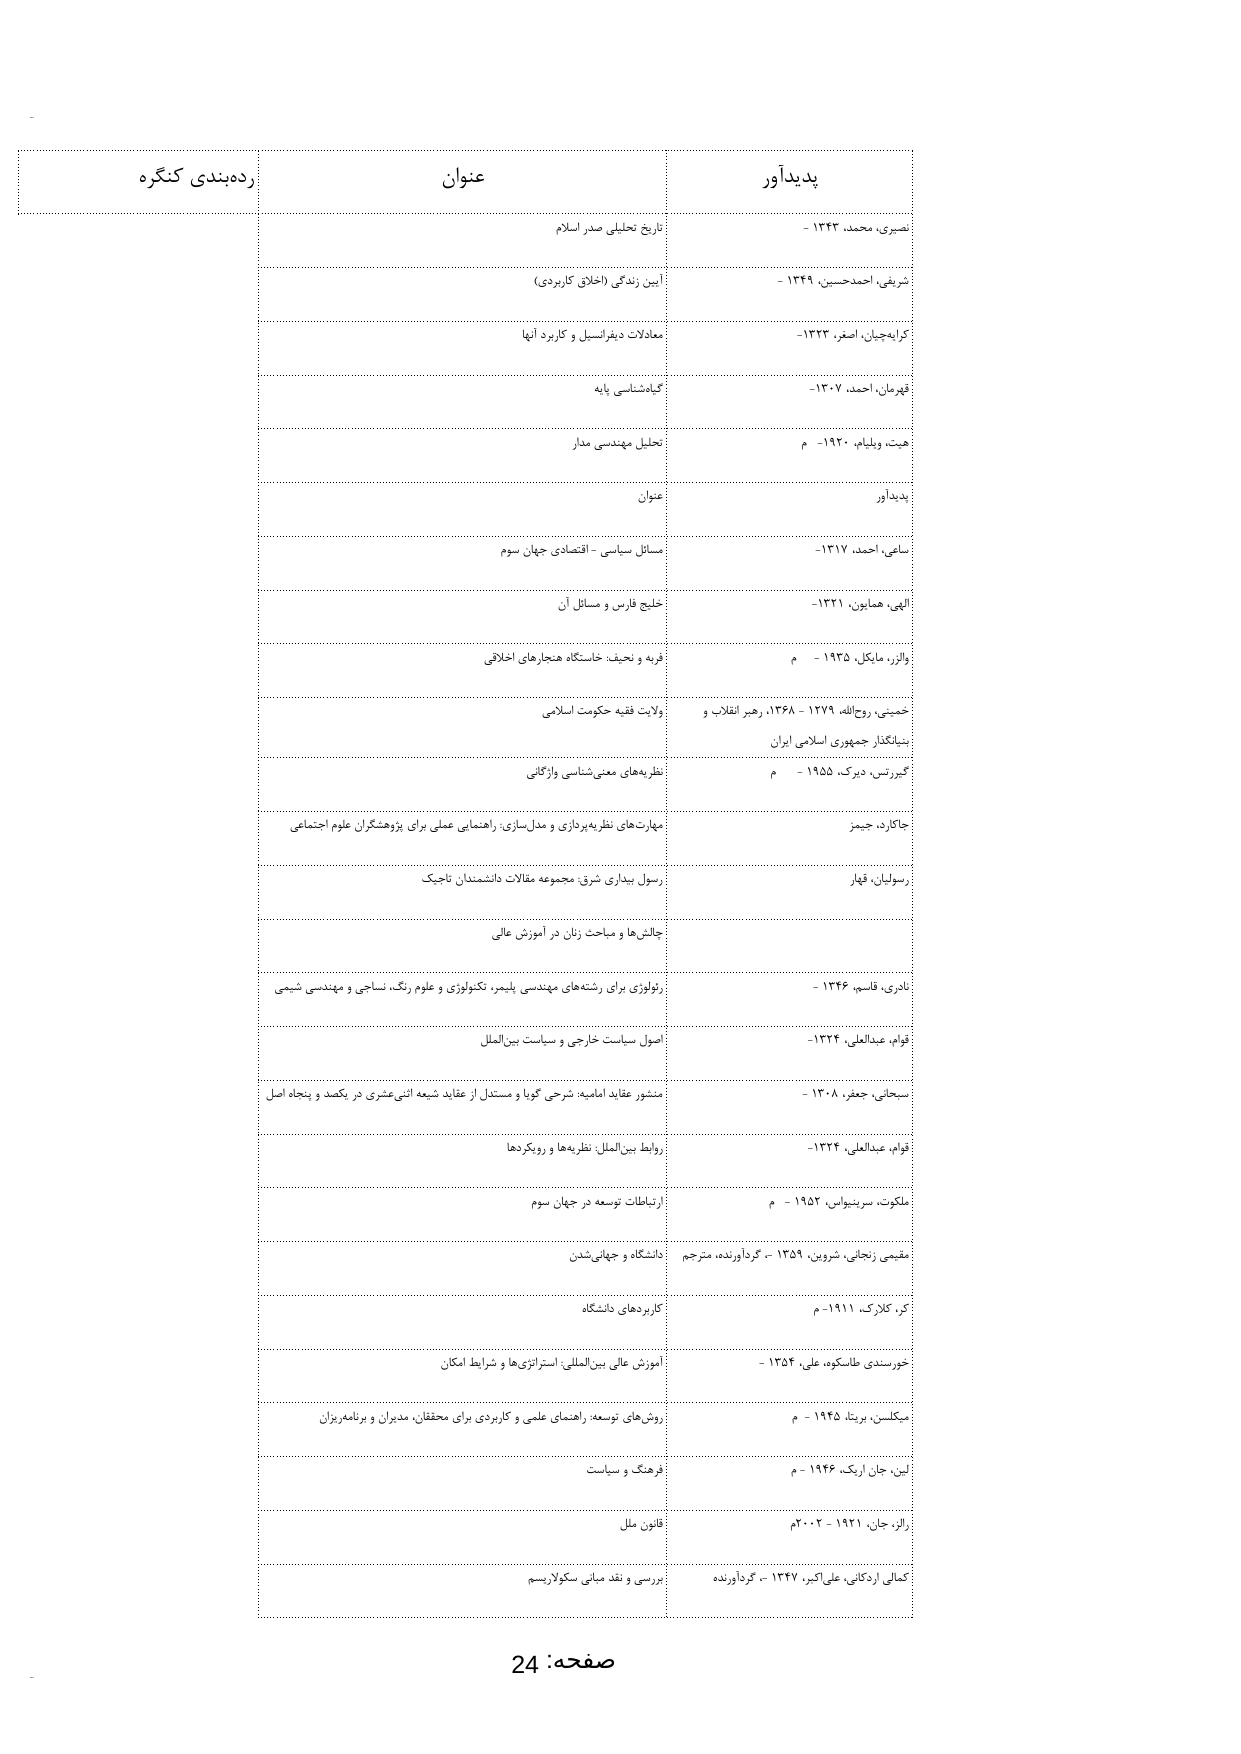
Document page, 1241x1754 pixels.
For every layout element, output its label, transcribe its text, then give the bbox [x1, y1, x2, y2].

table_cell چالش‌ها و مباحث زنان در آموزش عالي [258, 919, 667, 972]
table_cell خورسندي طاسکوه، علي، ‎۱۳۵۴ - [667, 1349, 913, 1402]
table_cell مسائل سياسي - اقتصادي جهان سوم [258, 536, 667, 589]
table_cell گيررتس، ديرک، ‎۱۹۵۵ - م [667, 757, 913, 811]
table_cell هيت، ويليام، ‎۱۹۲۰- م [667, 428, 913, 482]
table_header رده‌بندي کنگره [18, 150, 258, 213]
table_cell فرهنگ و سياست [258, 1456, 667, 1510]
table_cell قوام، عبدالعلي، ‎۱۳۲۴- [667, 1134, 913, 1187]
table_cell معادلات ديفرانسيل و کاربرد آنها [258, 321, 667, 374]
table_cell گياه‌شناسي پايه [258, 375, 667, 428]
table_cell فربه و نحيف: خاستگاه هنجارهاي اخلاقي [258, 643, 667, 697]
table_cell لين، جان اريک، ‎۱۹۴۶ - م [667, 1456, 913, 1510]
table_cell کمالي اردکاني، علي‌اکبر، ‎۱۳۴۷ -، گردآورنده [667, 1564, 913, 1617]
table_cell نظريه‌هاي معني‌شناسي واژگاني [258, 757, 667, 811]
table_cell خميني، روح‌الله، ۱۲۷۹ - ‎۱۳۶۸، رهبر انقلاب و بنيانگذار جمهوري اسلامي ايران [667, 697, 913, 757]
table_cell اصول سياست خارجي و سياست بين‌الملل [258, 1026, 667, 1080]
table_cell جاکارد، جيمز [667, 811, 913, 865]
table_cell آموزش عالي بين‌المللي: استراتژي‌ها و شرايط امکان [258, 1349, 667, 1402]
table_cell الهي، همايون، ‎۱۳۲۱- [667, 590, 913, 643]
table_cell شريفي، احمدحسين، ‎۱۳۴۹ - [667, 267, 913, 321]
table_cell رسوليان، قهار [667, 865, 913, 918]
table_cell روش‌هاي توسعه: راهنماي علمي و کاربردي براي محققان، مديران و برنامه‌ريزان [258, 1402, 667, 1456]
table_cell ملکوت، سرينيواس، ‎۱۹۵۲ - م [667, 1187, 913, 1241]
table_cell تحليل مهندسي مدار [258, 428, 667, 482]
table_header عنوان [258, 150, 667, 213]
table_cell [667, 919, 913, 972]
table_cell ارتباطات توسعه در جهان سوم [258, 1187, 667, 1241]
table_cell رالز، جان، ۱۹۲۱ - ‎۲۰۰۲م [667, 1510, 913, 1563]
table_header پديدآور [667, 150, 913, 213]
table_cell بررسي و نقد مباني سکولاريسم [258, 1564, 667, 1617]
table_cell رسول بيداري شرق: مجموعه مقالات دانشمندان تاجيک [258, 865, 667, 918]
table_cell دانشگاه و جهاني‌شدن [258, 1241, 667, 1295]
table_cell رئولوژي براي رشته‌هاي مهندسي پليمر، تکنولوژي و علوم رنگ، نساجي و مهندسي شيمي [258, 972, 667, 1026]
table_cell مقيمي زنجاني، شروين، ‎۱۳۵۹ -، گردآورنده، مترجم [667, 1241, 913, 1295]
table_cell کرايه‌چيان، اصغر، ‎۱۳۲۳- [667, 321, 913, 374]
table_cell روابط بين‌الملل: نظريه‌ها و رويکردها [258, 1134, 667, 1187]
table_cell مهارت‌هاي نظريه‌پردازي و مدل‌سازي: راهنمايي عملي براي پژوهشگران علوم اجتماعي [258, 811, 667, 865]
table_cell قانون ملل [258, 1510, 667, 1563]
table_cell ميکلسن، بريتا، ‎۱۹۴۵ - م [667, 1402, 913, 1456]
table_cell خليج فارس و مسائل آن [258, 590, 667, 643]
table_cell کر، کلارک، ‎۱۹۱۱- م [667, 1295, 913, 1348]
table_cell تاريخ تحليلي صدر اسلام [258, 213, 667, 267]
table_cell سبحاني، جعفر، ‎۱۳۰۸ - [667, 1080, 913, 1133]
table_cell عنوان [258, 482, 667, 536]
table_cell نصيري، محمد، ‎۱۳۴۳ - [667, 213, 913, 267]
table_cell منشور عقايد اماميه: شرحي گويا و مستدل از عقايد شيعه اثني‌عشري در يکصد و پنجاه اصل [258, 1080, 667, 1133]
table_cell ولايت فقيه حکومت اسلامي [258, 697, 667, 757]
table_cell کاربردهاي دانشگاه [258, 1295, 667, 1348]
table_cell پديدآور [667, 482, 913, 536]
table_cell قهرمان، احمد، ‎۱۳۰۷- [667, 375, 913, 428]
table_cell نادري، قاسم، ‎۱۳۴۶ - [667, 972, 913, 1026]
table_cell قوام، عبدالعلي، ‎۱۳۲۴- [667, 1026, 913, 1080]
table_cell والزر، مايکل، ‎۱۹۳۵ - م [667, 643, 913, 697]
table_cell آيين زندگي (اخلاق کاربردي) [258, 267, 667, 321]
table_cell ساعي، احمد، ‎۱۳۱۷- [667, 536, 913, 589]
